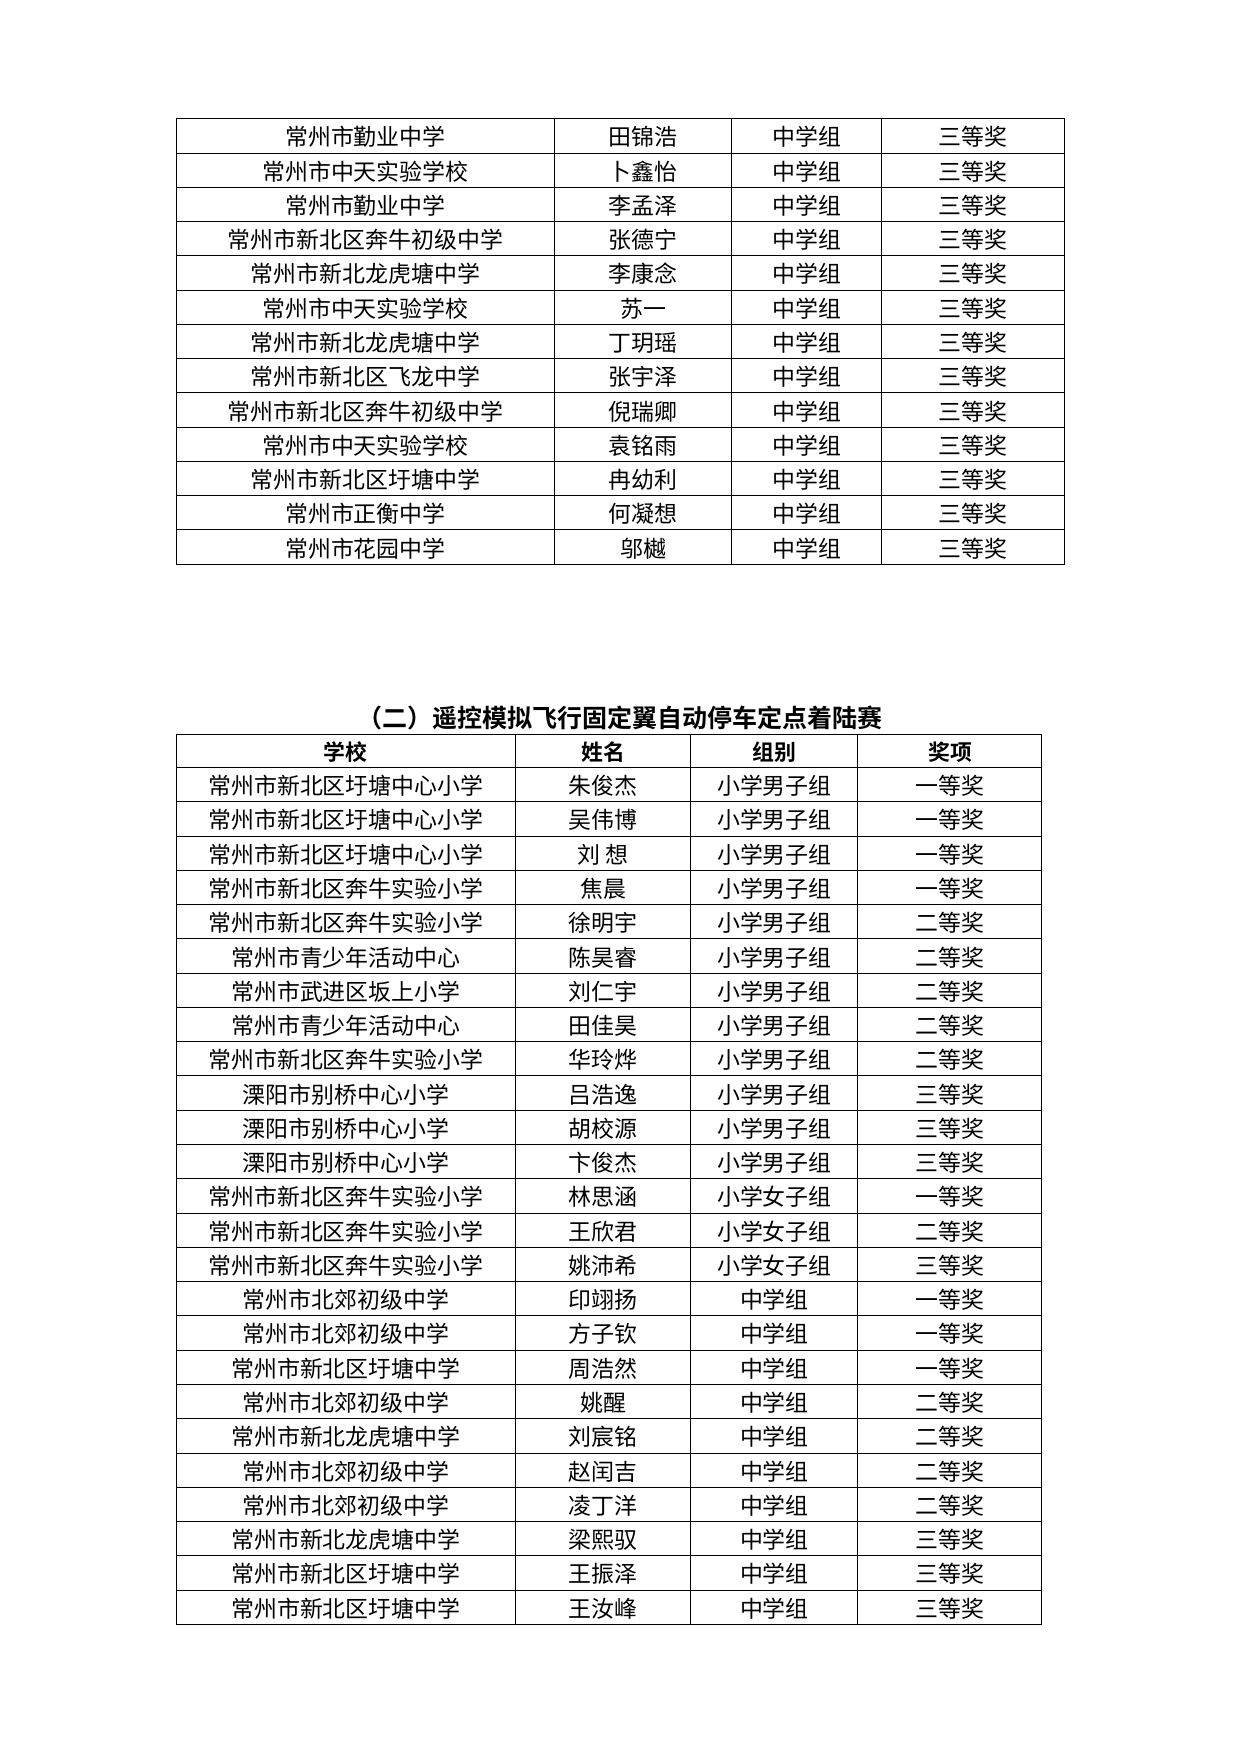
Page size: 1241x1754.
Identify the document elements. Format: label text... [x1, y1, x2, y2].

table_cell 小学男子组 [691, 768, 857, 801]
table_cell 常州市新北龙虎塘中学 [177, 1522, 515, 1555]
table_cell 一等奖 [858, 1282, 1041, 1315]
table_cell 常州市北郊初级中学 [177, 1385, 515, 1418]
table_cell 三等奖 [882, 291, 1064, 324]
table_cell 小学男子组 [691, 974, 857, 1007]
table_cell 三等奖 [858, 1076, 1041, 1110]
table_cell 二等奖 [858, 1385, 1041, 1418]
table_cell 小学男子组 [691, 1076, 857, 1110]
table_cell 三等奖 [882, 256, 1064, 289]
table_cell 何凝想 [555, 496, 731, 529]
table_cell 冉幼利 [555, 462, 731, 495]
table_cell 二等奖 [858, 974, 1041, 1007]
table_cell 小学女子组 [691, 1214, 857, 1247]
table_cell 一等奖 [858, 768, 1041, 801]
table_cell 姚醒 [516, 1385, 690, 1418]
table_cell 中学组 [691, 1454, 857, 1487]
table_cell 三等奖 [882, 325, 1064, 358]
table_cell 一等奖 [858, 871, 1041, 904]
table_cell 吕浩逸 [516, 1076, 690, 1110]
table_cell 王汝峰 [516, 1591, 690, 1624]
text （二）遥控模拟飞行固定翼自动停车定点着陆赛 [187, 698, 1053, 734]
table_cell 中学组 [732, 222, 881, 255]
table_cell 常州市武进区坂上小学 [177, 974, 515, 1007]
table_cell 常州市新北龙虎塘中学 [177, 256, 554, 289]
table_cell 常州市新北龙虎塘中学 [177, 1419, 515, 1452]
table_cell 常州市勤业中学 [177, 119, 554, 152]
table_cell 张德宁 [555, 222, 731, 255]
table_cell 中学组 [732, 393, 881, 427]
table_cell 常州市中天实验学校 [177, 428, 554, 461]
table_cell 李康念 [555, 256, 731, 289]
table_cell 溧阳市别桥中心小学 [177, 1111, 515, 1144]
table_cell 方子钦 [516, 1316, 690, 1349]
table_cell 中学组 [732, 325, 881, 358]
table_cell 常州市中天实验学校 [177, 154, 554, 187]
table_cell 赵闰吉 [516, 1454, 690, 1487]
table_cell 三等奖 [858, 1248, 1041, 1281]
table_cell 小学男子组 [691, 1042, 857, 1075]
table_cell 中学组 [691, 1419, 857, 1452]
table_cell 溧阳市别桥中心小学 [177, 1076, 515, 1110]
table_cell 中学组 [732, 428, 881, 461]
table_cell 小学男子组 [691, 905, 857, 938]
table_cell 中学组 [732, 496, 881, 529]
table_header 奖项 [858, 735, 1041, 767]
table_cell 一等奖 [858, 802, 1041, 836]
table_cell 常州市新北区圩塘中心小学 [177, 837, 515, 870]
table_cell 常州市青少年活动中心 [177, 1008, 515, 1041]
table_cell 王振泽 [516, 1556, 690, 1589]
table_cell 常州市新北区奔牛实验小学 [177, 1179, 515, 1212]
table_cell 三等奖 [882, 154, 1064, 187]
table_cell 中学组 [732, 462, 881, 495]
table_cell 三等奖 [882, 119, 1064, 152]
table_cell 凌丁洋 [516, 1488, 690, 1521]
table_cell 华玲烨 [516, 1042, 690, 1075]
table_cell 中学组 [691, 1351, 857, 1384]
table_cell 邬樾 [555, 530, 731, 564]
table_cell 常州市新北区奔牛实验小学 [177, 1042, 515, 1075]
table_cell 三等奖 [882, 496, 1064, 529]
table_cell 二等奖 [858, 939, 1041, 973]
table_cell 三等奖 [882, 188, 1064, 221]
table_cell 常州市青少年活动中心 [177, 939, 515, 973]
table_cell 一等奖 [858, 1316, 1041, 1349]
table_cell 陈昊睿 [516, 939, 690, 973]
table_cell 卜鑫怡 [555, 154, 731, 187]
table_cell 小学男子组 [691, 1111, 857, 1144]
table_cell 常州市新北区圩塘中学 [177, 1351, 515, 1384]
table_cell 中学组 [732, 530, 881, 564]
table_cell 丁玥瑶 [555, 325, 731, 358]
table_cell 小学男子组 [691, 871, 857, 904]
table_cell 刘 想 [516, 837, 690, 870]
table_cell 三等奖 [882, 393, 1064, 427]
table_cell 常州市新北区飞龙中学 [177, 359, 554, 392]
table_cell 二等奖 [858, 1214, 1041, 1247]
table_cell 二等奖 [858, 1454, 1041, 1487]
table_cell 中学组 [691, 1556, 857, 1589]
table_cell 常州市新北区圩塘中心小学 [177, 768, 515, 801]
table_header 学校 [177, 735, 515, 767]
table_cell 三等奖 [858, 1145, 1041, 1178]
table_cell 中学组 [732, 359, 881, 392]
table_cell 中学组 [732, 291, 881, 324]
table_cell 三等奖 [882, 462, 1064, 495]
table_cell 李孟泽 [555, 188, 731, 221]
table_cell 小学男子组 [691, 802, 857, 836]
table_cell 常州市新北区圩塘中心小学 [177, 802, 515, 836]
table_cell 中学组 [732, 256, 881, 289]
table_cell 小学男子组 [691, 1145, 857, 1178]
table_cell 小学男子组 [691, 939, 857, 973]
table_cell 一等奖 [858, 837, 1041, 870]
table_cell 常州市新北区奔牛实验小学 [177, 1214, 515, 1247]
table_cell 三等奖 [882, 530, 1064, 564]
table_cell 中学组 [691, 1385, 857, 1418]
table_cell 一等奖 [858, 1179, 1041, 1212]
table_header 姓名 [516, 735, 690, 767]
table_cell 三等奖 [858, 1591, 1041, 1624]
table_cell 田佳昊 [516, 1008, 690, 1041]
table_cell 中学组 [732, 154, 881, 187]
table_cell 二等奖 [858, 905, 1041, 938]
table_cell 溧阳市别桥中心小学 [177, 1145, 515, 1178]
table_cell 常州市新北区奔牛初级中学 [177, 222, 554, 255]
table_cell 三等奖 [858, 1556, 1041, 1589]
table_cell 袁铭雨 [555, 428, 731, 461]
table_cell 常州市花园中学 [177, 530, 554, 564]
table_cell 二等奖 [858, 1419, 1041, 1452]
table_cell 常州市新北区奔牛初级中学 [177, 393, 554, 427]
table_cell 常州市正衡中学 [177, 496, 554, 529]
table_cell 常州市北郊初级中学 [177, 1282, 515, 1315]
table_cell 中学组 [691, 1591, 857, 1624]
table_cell 刘宸铭 [516, 1419, 690, 1452]
table_cell 朱俊杰 [516, 768, 690, 801]
table_cell 倪瑞卿 [555, 393, 731, 427]
table_cell 二等奖 [858, 1042, 1041, 1075]
table_cell 胡校源 [516, 1111, 690, 1144]
table_cell 中学组 [691, 1522, 857, 1555]
table_cell 二等奖 [858, 1008, 1041, 1041]
table_cell 小学男子组 [691, 1008, 857, 1041]
table_cell 田锦浩 [555, 119, 731, 152]
table_cell 常州市中天实验学校 [177, 291, 554, 324]
table_cell 张宇泽 [555, 359, 731, 392]
table_cell 吴伟博 [516, 802, 690, 836]
table_cell 苏一 [555, 291, 731, 324]
table_cell 焦晨 [516, 871, 690, 904]
table_cell 二等奖 [858, 1488, 1041, 1521]
table_cell 中学组 [691, 1488, 857, 1521]
table_cell 一等奖 [858, 1351, 1041, 1384]
table_cell 徐明宇 [516, 905, 690, 938]
table_cell 梁熙驭 [516, 1522, 690, 1555]
table_cell 常州市新北龙虎塘中学 [177, 325, 554, 358]
table_cell 小学女子组 [691, 1179, 857, 1212]
table_cell 中学组 [732, 188, 881, 221]
table_cell 常州市新北区圩塘中学 [177, 1556, 515, 1589]
table_cell 常州市新北区奔牛实验小学 [177, 871, 515, 904]
table_cell 小学女子组 [691, 1248, 857, 1281]
table_header 组别 [691, 735, 857, 767]
table_cell 小学男子组 [691, 837, 857, 870]
table_cell 中学组 [691, 1316, 857, 1349]
table_cell 印翊扬 [516, 1282, 690, 1315]
table_cell 常州市勤业中学 [177, 188, 554, 221]
table_cell 常州市新北区圩塘中学 [177, 1591, 515, 1624]
table_cell 王欣君 [516, 1214, 690, 1247]
table_cell 林思涵 [516, 1179, 690, 1212]
table_cell 卞俊杰 [516, 1145, 690, 1178]
table_cell 三等奖 [858, 1522, 1041, 1555]
table_cell 三等奖 [882, 428, 1064, 461]
table_cell 姚沛希 [516, 1248, 690, 1281]
table_cell 常州市北郊初级中学 [177, 1488, 515, 1521]
table_cell 三等奖 [882, 222, 1064, 255]
table_cell 中学组 [732, 119, 881, 152]
table_cell 常州市新北区奔牛实验小学 [177, 1248, 515, 1281]
table_cell 常州市新北区圩塘中学 [177, 462, 554, 495]
table_cell 中学组 [691, 1282, 857, 1315]
table_cell 周浩然 [516, 1351, 690, 1384]
table_cell 三等奖 [858, 1111, 1041, 1144]
table_cell 刘仁宇 [516, 974, 690, 1007]
table_cell 常州市新北区奔牛实验小学 [177, 905, 515, 938]
table_cell 常州市北郊初级中学 [177, 1454, 515, 1487]
table_cell 三等奖 [882, 359, 1064, 392]
table_cell 常州市北郊初级中学 [177, 1316, 515, 1349]
